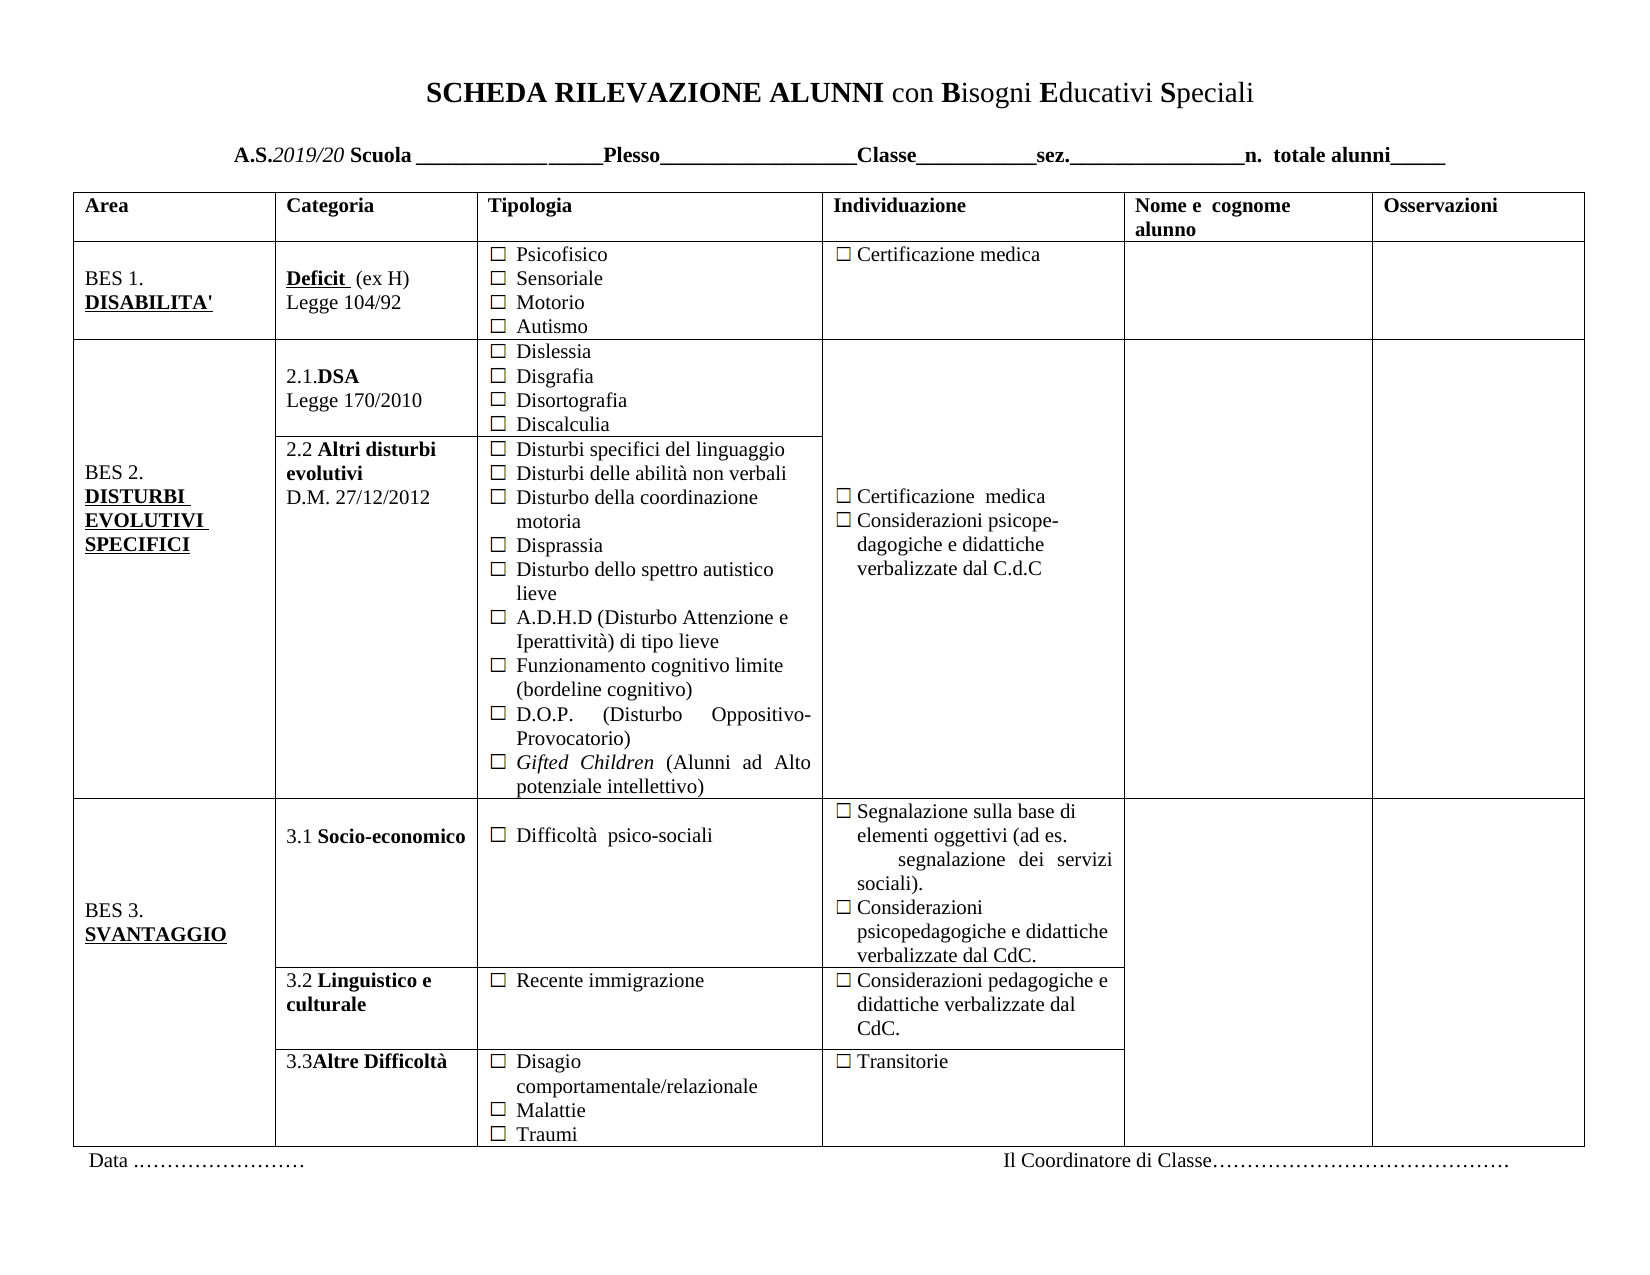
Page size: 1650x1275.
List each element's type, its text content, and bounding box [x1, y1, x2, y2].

text A.S.2019/20 Scuola _________________Plesso__________________Classe___________sez.________________n. totale alunni_____ [89, 142, 1591, 167]
table_cell Deficit (ex H) Legge 104/92 [276, 242, 477, 338]
table_cell 2.1.DSA Legge 170/2010 [276, 340, 477, 436]
picture [488, 1052, 506, 1069]
table_cell Disturbi specifici del linguaggio Disturbi delle abilità non verbali Disturbo della coordinazione motoria Disprassia Disturbo dello spettro autistico lieve A.D.H.D (Disturbo Attenzione e Iperattività) di tipo lieve Funzionamento cognitivo limite (bordeline cognitivo) D.O.P. (Disturbo Oppositivo-Provocatorio) Gifted Children (Alunni ad Alto potenziale intellettivo) [478, 437, 822, 798]
table_cell 3.2 Linguistico e culturale [276, 968, 477, 1048]
table_cell BES 2. DISTURBI EVOLUTIVI SPECIFICI [74, 340, 275, 798]
text Data .…………………… Il Coordinatore di Classe……………………………………. [89, 1147, 1591, 1172]
table_cell [1125, 242, 1372, 338]
picture [488, 487, 506, 505]
picture [488, 414, 506, 432]
picture [488, 825, 506, 843]
picture [488, 366, 506, 384]
table_cell [1125, 799, 1372, 1146]
picture [488, 245, 506, 262]
picture [834, 510, 851, 528]
picture [834, 801, 851, 819]
table_header Tipologia [478, 193, 822, 241]
table_cell BES 3. SVANTAGGIO [74, 799, 275, 1146]
picture [488, 342, 506, 359]
picture [488, 560, 506, 577]
table_cell Dislessia Disgrafia Disortografia Discalculia [478, 340, 822, 436]
table_cell Psicofisico Sensoriale Motorio Autismo [478, 242, 822, 338]
table_cell 3.1 Socio-economico [276, 799, 477, 967]
table_cell Transitorie [823, 1050, 1124, 1146]
table_cell [1373, 340, 1584, 798]
table_header Individuazione [823, 193, 1124, 241]
table_cell Disagio comportamentale/relazionale Malattie Traumi [478, 1050, 822, 1146]
table_cell BES 1. DISABILITA' [74, 242, 275, 338]
picture [488, 293, 506, 310]
picture [488, 439, 506, 457]
picture [488, 390, 506, 407]
picture [488, 752, 506, 770]
table_cell [1125, 340, 1372, 798]
picture [488, 1124, 506, 1142]
table_header Nome e cognome alunno [1125, 193, 1372, 241]
picture [488, 608, 506, 625]
table_cell Segnalazione sulla base di elementi oggettivi (ad es. segnalazione dei servizi sociali). Considerazioni psicopedagogiche e didattiche verbalizzate dal CdC. [823, 799, 1124, 967]
table_cell 3.3Altre Difficoltà [276, 1050, 477, 1146]
picture [488, 535, 506, 553]
table_cell Difficoltà psico-sociali [478, 799, 822, 967]
table_header Osservazioni [1373, 193, 1584, 241]
table_header Categoria [276, 193, 477, 241]
picture [488, 704, 506, 721]
table_cell Considerazioni pedagogiche e didattiche verbalizzate dal CdC. [823, 968, 1124, 1048]
picture [488, 317, 506, 334]
table_cell Recente immigrazione [478, 968, 822, 1048]
table_cell [1373, 799, 1584, 1146]
picture [488, 656, 506, 673]
picture [488, 1100, 506, 1117]
table_cell Certificazione medica [823, 242, 1124, 338]
picture [488, 463, 506, 481]
table_header Area [74, 193, 275, 241]
picture [488, 269, 506, 286]
picture [834, 245, 851, 262]
table_cell Certificazione medica Considerazioni psicope- dagogiche e didattiche verbalizzate dal C.d.C [823, 340, 1124, 798]
picture [834, 486, 851, 504]
picture [834, 898, 851, 915]
picture [834, 971, 851, 988]
picture [488, 971, 506, 988]
table_cell 2.2 Altri disturbi evolutivi D.M. 27/12/2012 [276, 437, 477, 798]
picture [834, 1052, 851, 1069]
table_cell [1373, 242, 1584, 338]
